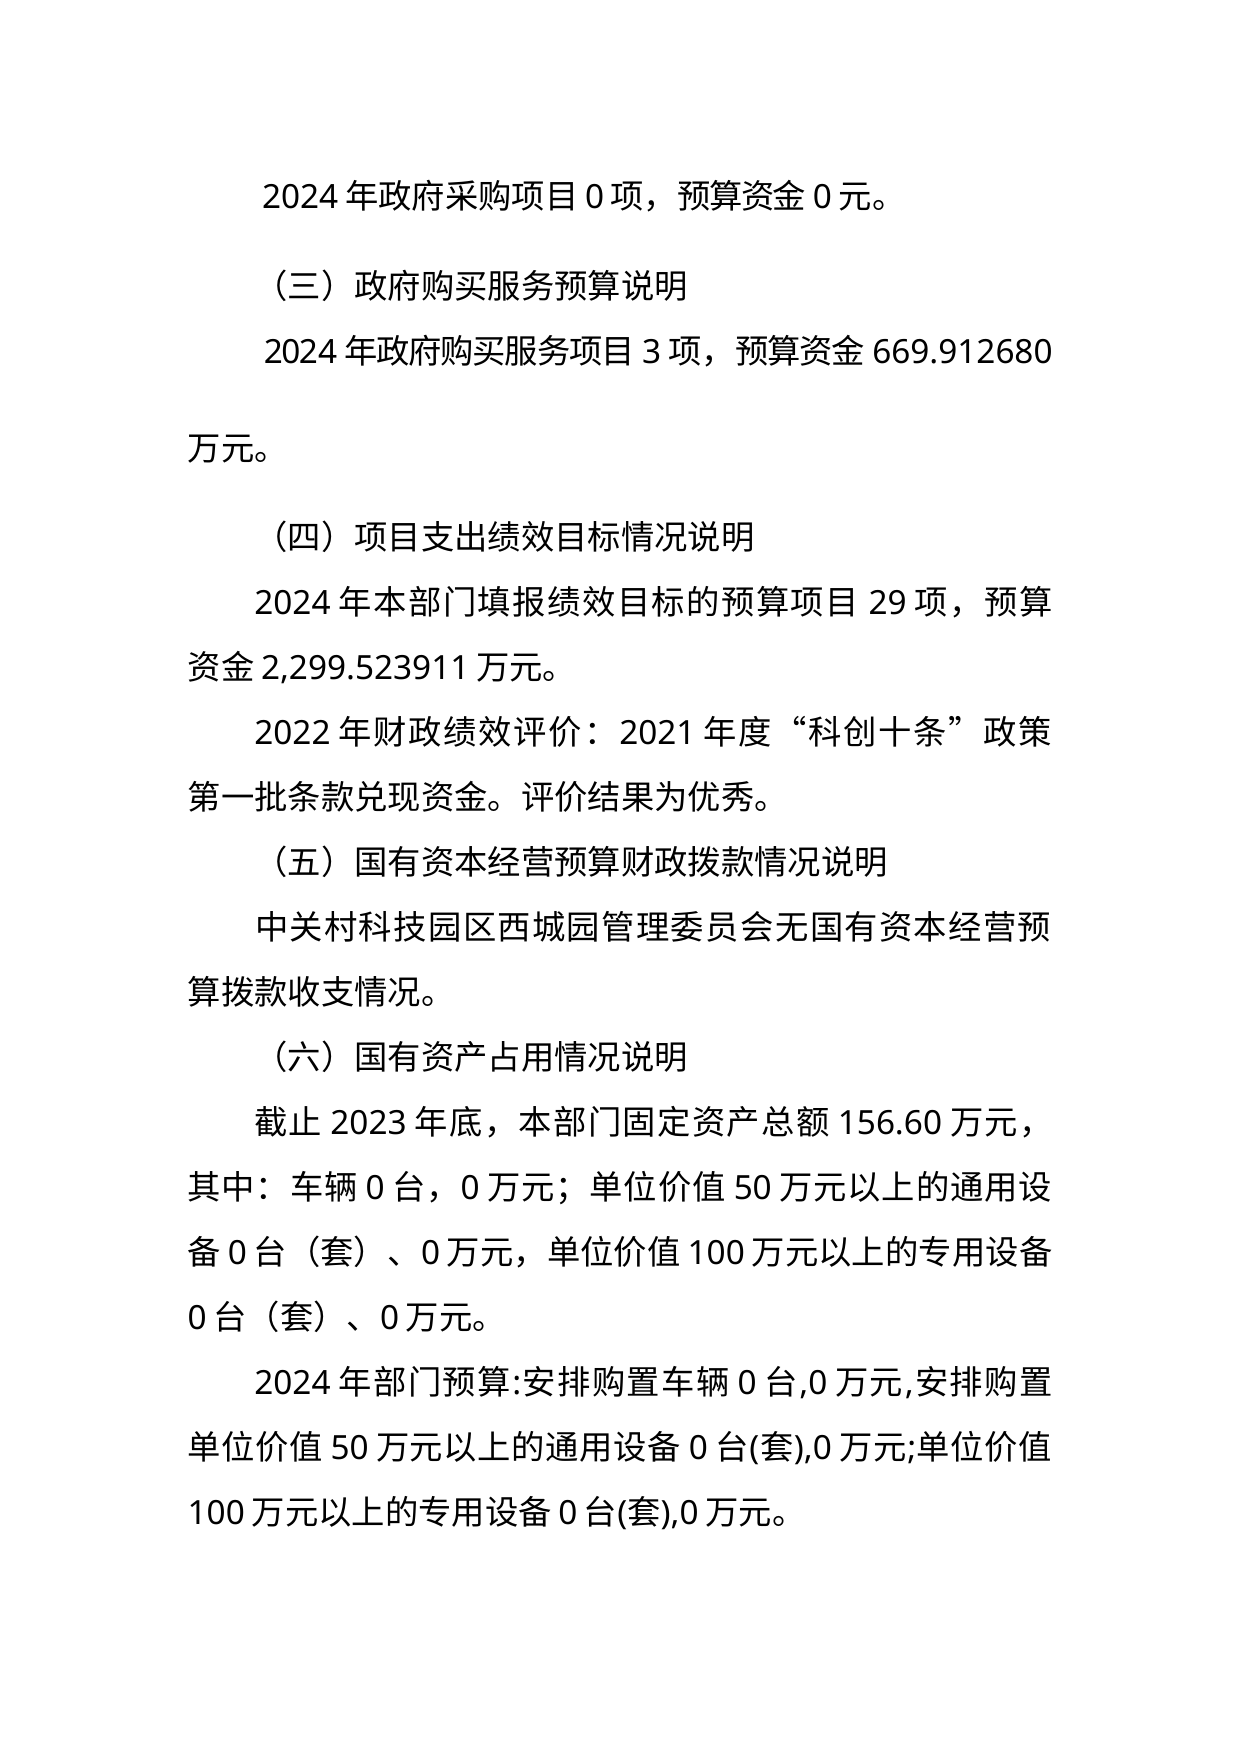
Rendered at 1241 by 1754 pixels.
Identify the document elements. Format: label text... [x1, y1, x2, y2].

text （五）国有资本经营预算财政拨款情况说明 [187, 828, 1053, 893]
text （三）政府购买服务预算说明 [187, 251, 1053, 316]
text 截止2023年底，本部门固定资产总额156.60万元，其中：车辆0台，0万元；单位价值50万元以上的通用设备0台（套）、0万元，单位价值100万元以上的专用设备0台（套）、0万元。 [187, 1088, 1053, 1348]
text 2024年政府购买服务项目3项，预算资金669.912680万元。 [187, 316, 1053, 479]
list 2022年财政绩效评价：2021年度“科创十条”政策第一批条款兑现资金。评价结果为优秀。 [187, 698, 1053, 828]
text 2024年部门预算:安排购置车辆0台,0万元,安排购置单位价值50万元以上的通用设备0台(套),0万元;单位价值100万元以上的专用设备0台(套),0万元。 [187, 1348, 1053, 1543]
text （四）项目支出绩效目标情况说明 [187, 503, 1053, 568]
text 中关村科技园区西城园管理委员会无国有资本经营预算拨款收支情况。 [187, 893, 1053, 1023]
text （六）国有资产占用情况说明 [187, 1023, 1053, 1088]
text 2024年本部门填报绩效目标的预算项目29项，预算资金2,299.523911万元。 [187, 568, 1053, 698]
text 2024年政府采购项目0项，预算资金0元。 [187, 162, 1053, 227]
